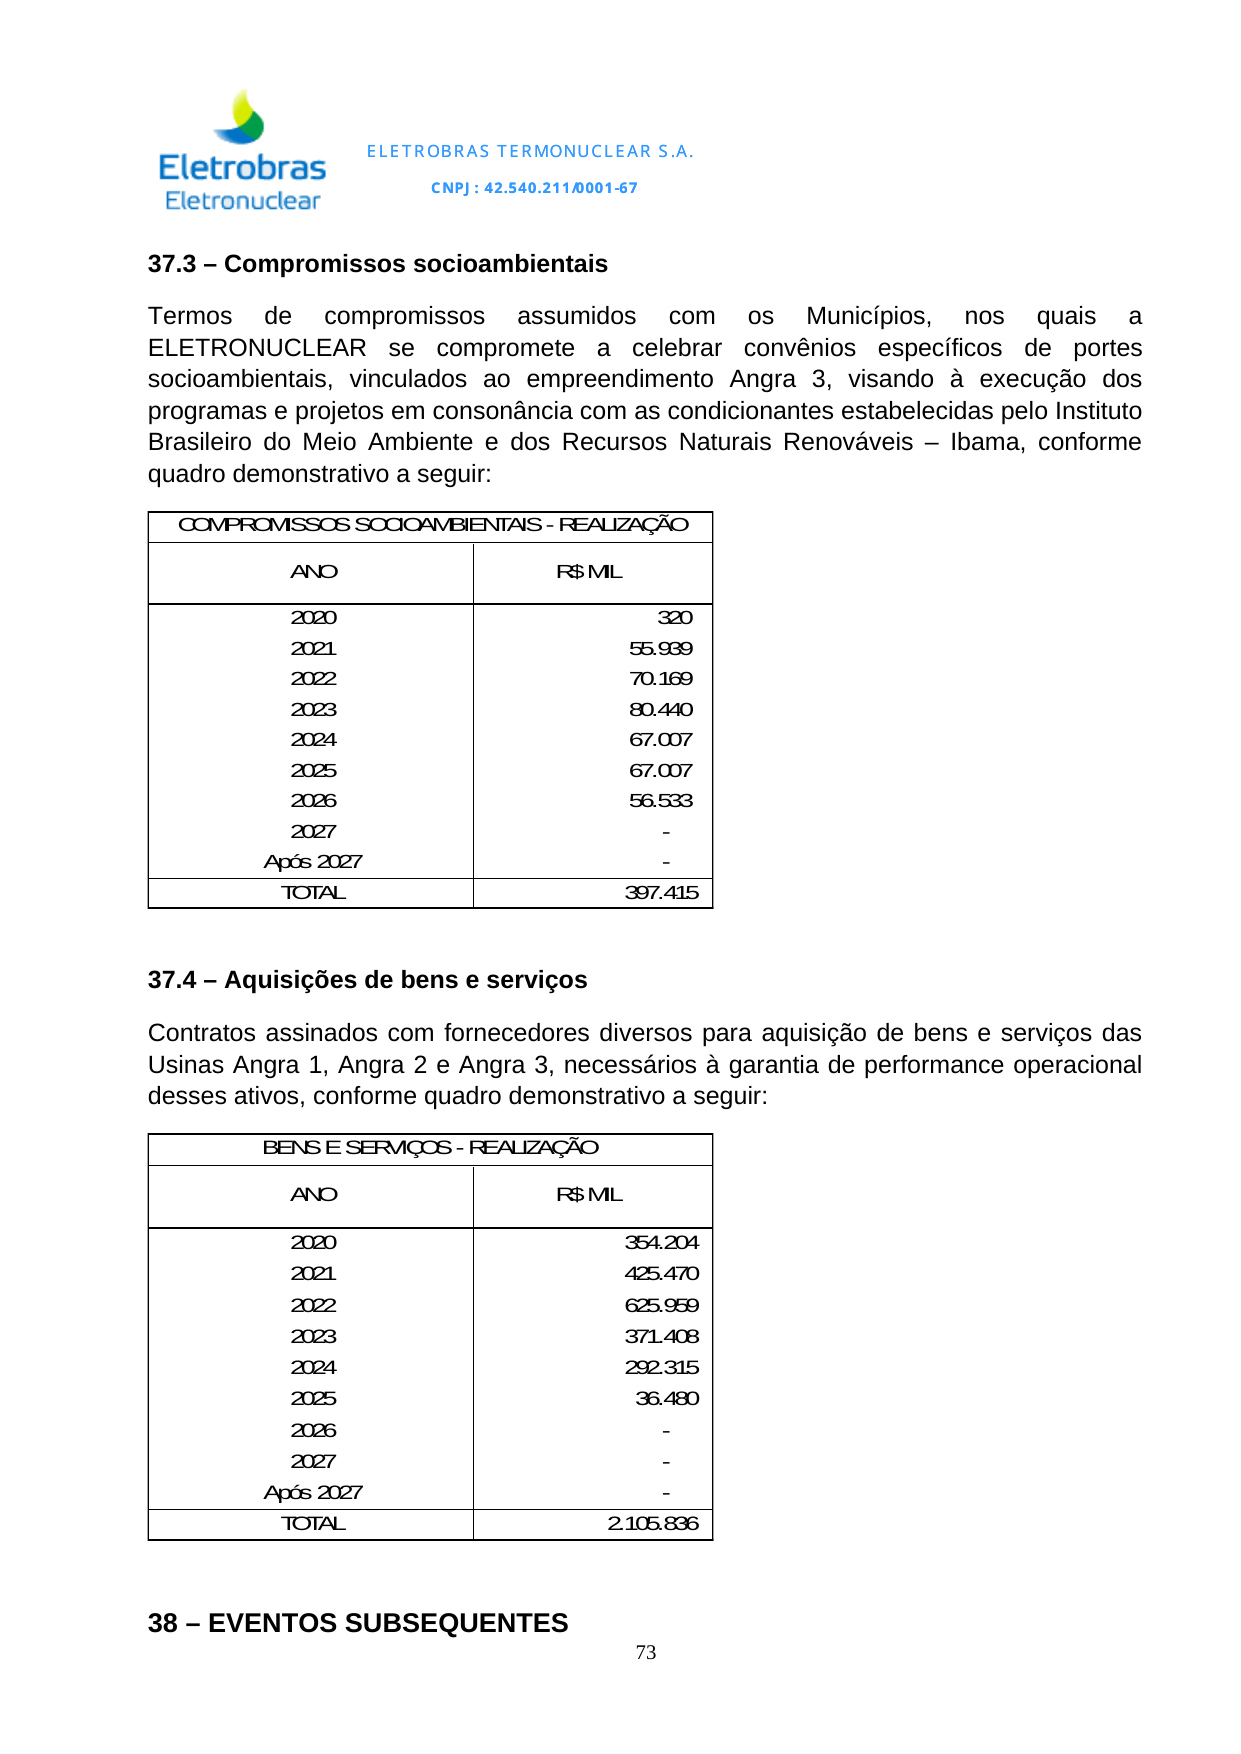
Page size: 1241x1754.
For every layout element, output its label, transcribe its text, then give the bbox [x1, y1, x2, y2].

text 37.4 – Aquisições de bens e serviços [148, 965, 1144, 994]
text Termos de compromissos assumidos com os Municípios, nos quais a ELETRONUCLEAR se compromete a celebrar convênios específicos de portes socioambientais, vinculados ao empreendimento Angra 3, visando à execução dos programas e projetos em consonância com as condicionantes estabelecidas pelo Instituto Brasileiro do Meio Ambiente e dos Recursos Naturais Renováveis – Ibama, conforme quadro demonstrativo a seguir: [148, 301, 1144, 488]
text 37.3 – Compromissos socioambientais [148, 248, 1144, 277]
text 38 – EVENTOS SUBSEQUENTES [148, 1607, 1144, 1639]
text Contratos assinados com fornecedores diversos para aquisição de bens e serviços das Usinas Angra 1, Angra 2 e Angra 3, necessários à garantia de performance operacional desses ativos, conforme quadro demonstrativo a seguir: [148, 1018, 1144, 1110]
